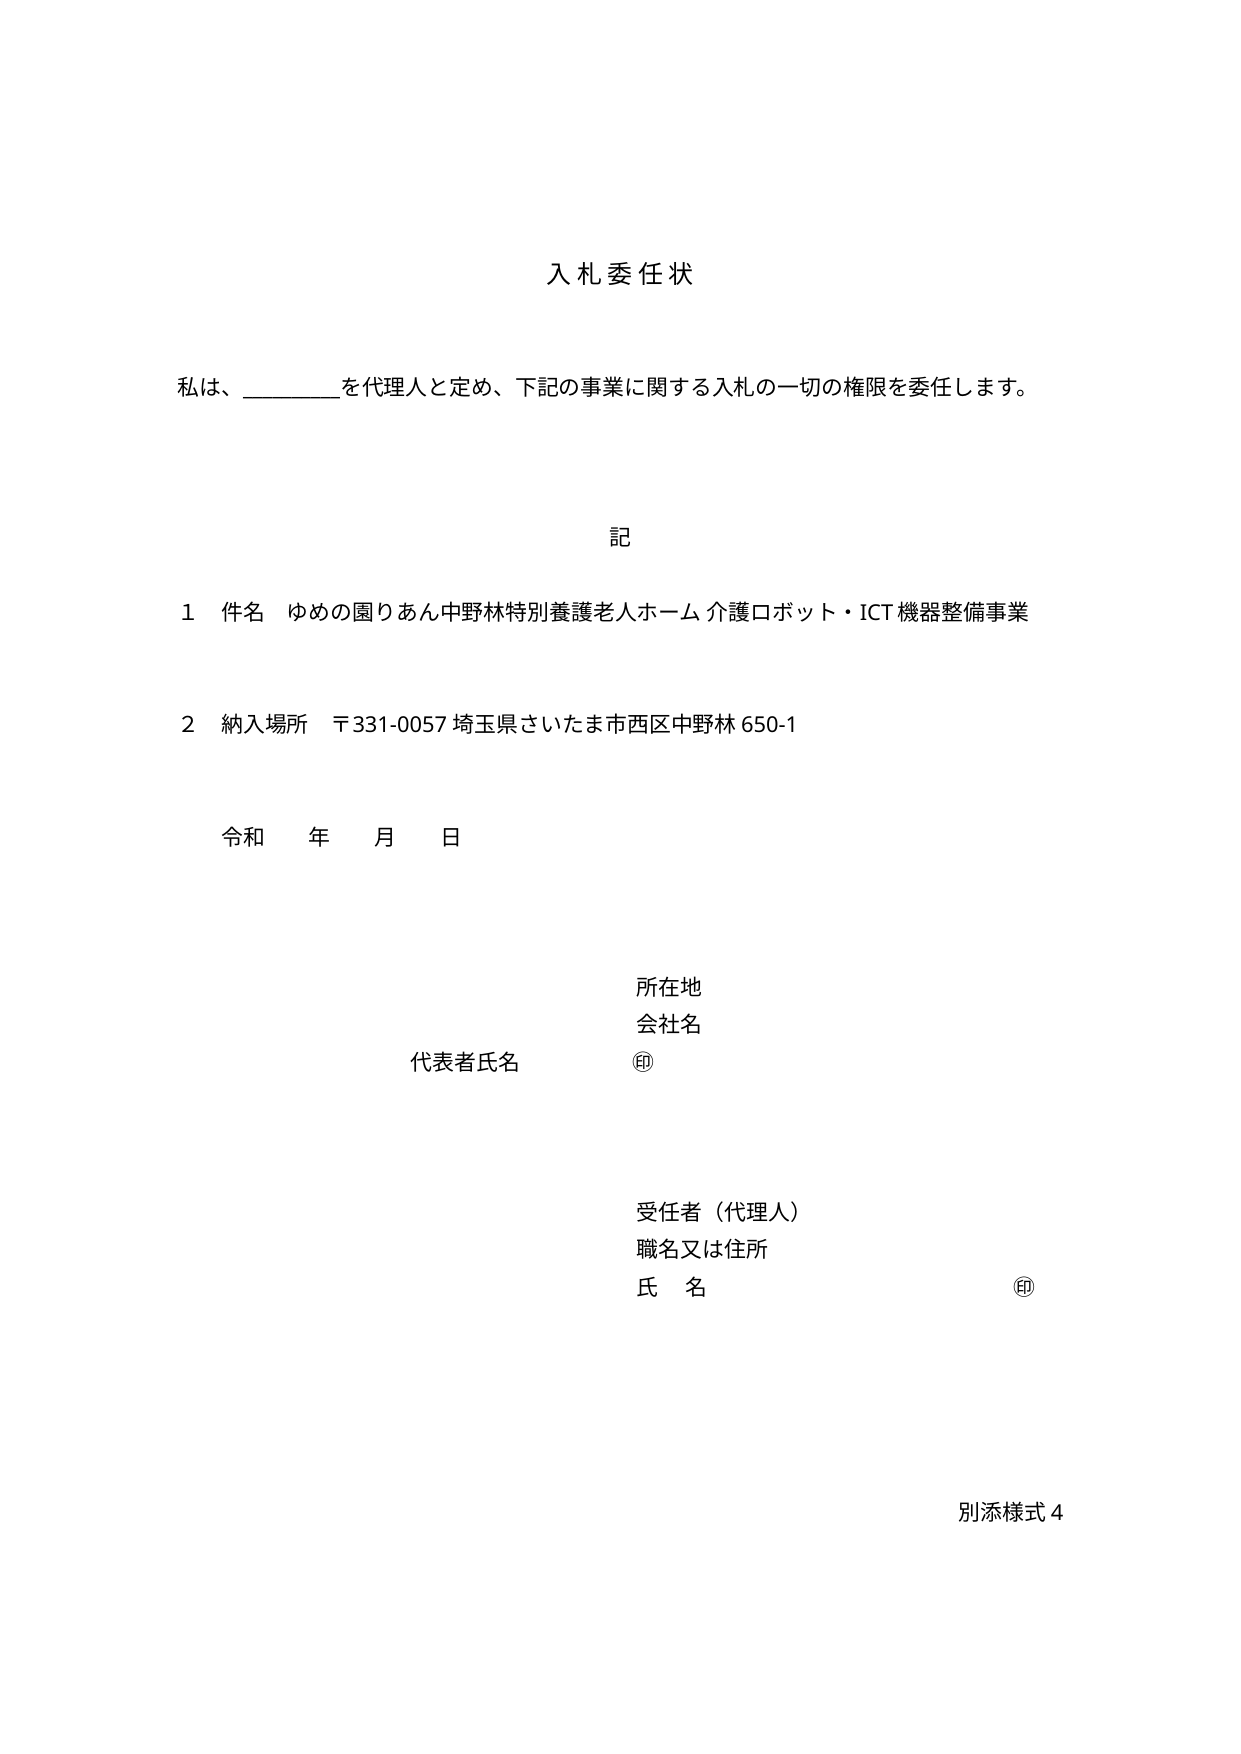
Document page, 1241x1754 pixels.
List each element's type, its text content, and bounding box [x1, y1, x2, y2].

text １ 件名 ゆめの園りあん中野林特別養護老人ホーム 介護ロボット・ICT機器整備事業 [177, 592, 1063, 629]
text 受任者（代理人） [177, 1192, 1063, 1229]
text 代表者氏名 ㊞ [177, 1042, 1019, 1079]
text 記 [177, 517, 1063, 554]
text 別添様式4 [177, 1492, 1063, 1529]
text ２ 納入場所 〒331-0057 埼玉県さいたま市西区中野林650-1 [177, 704, 1063, 742]
text 私は、__________を代理人と定め、下記の事業に関する入札の一切の権限を委任します。 [177, 367, 1063, 404]
text 所在地 [177, 967, 976, 1004]
text 会社名 [177, 1004, 976, 1042]
text 氏 名 ㊞ [177, 1267, 1063, 1304]
text 入 札 委 任 状 [177, 254, 1063, 292]
text 令和 年 月 日 [177, 817, 1063, 854]
text 職名又は住所 [177, 1229, 1063, 1267]
